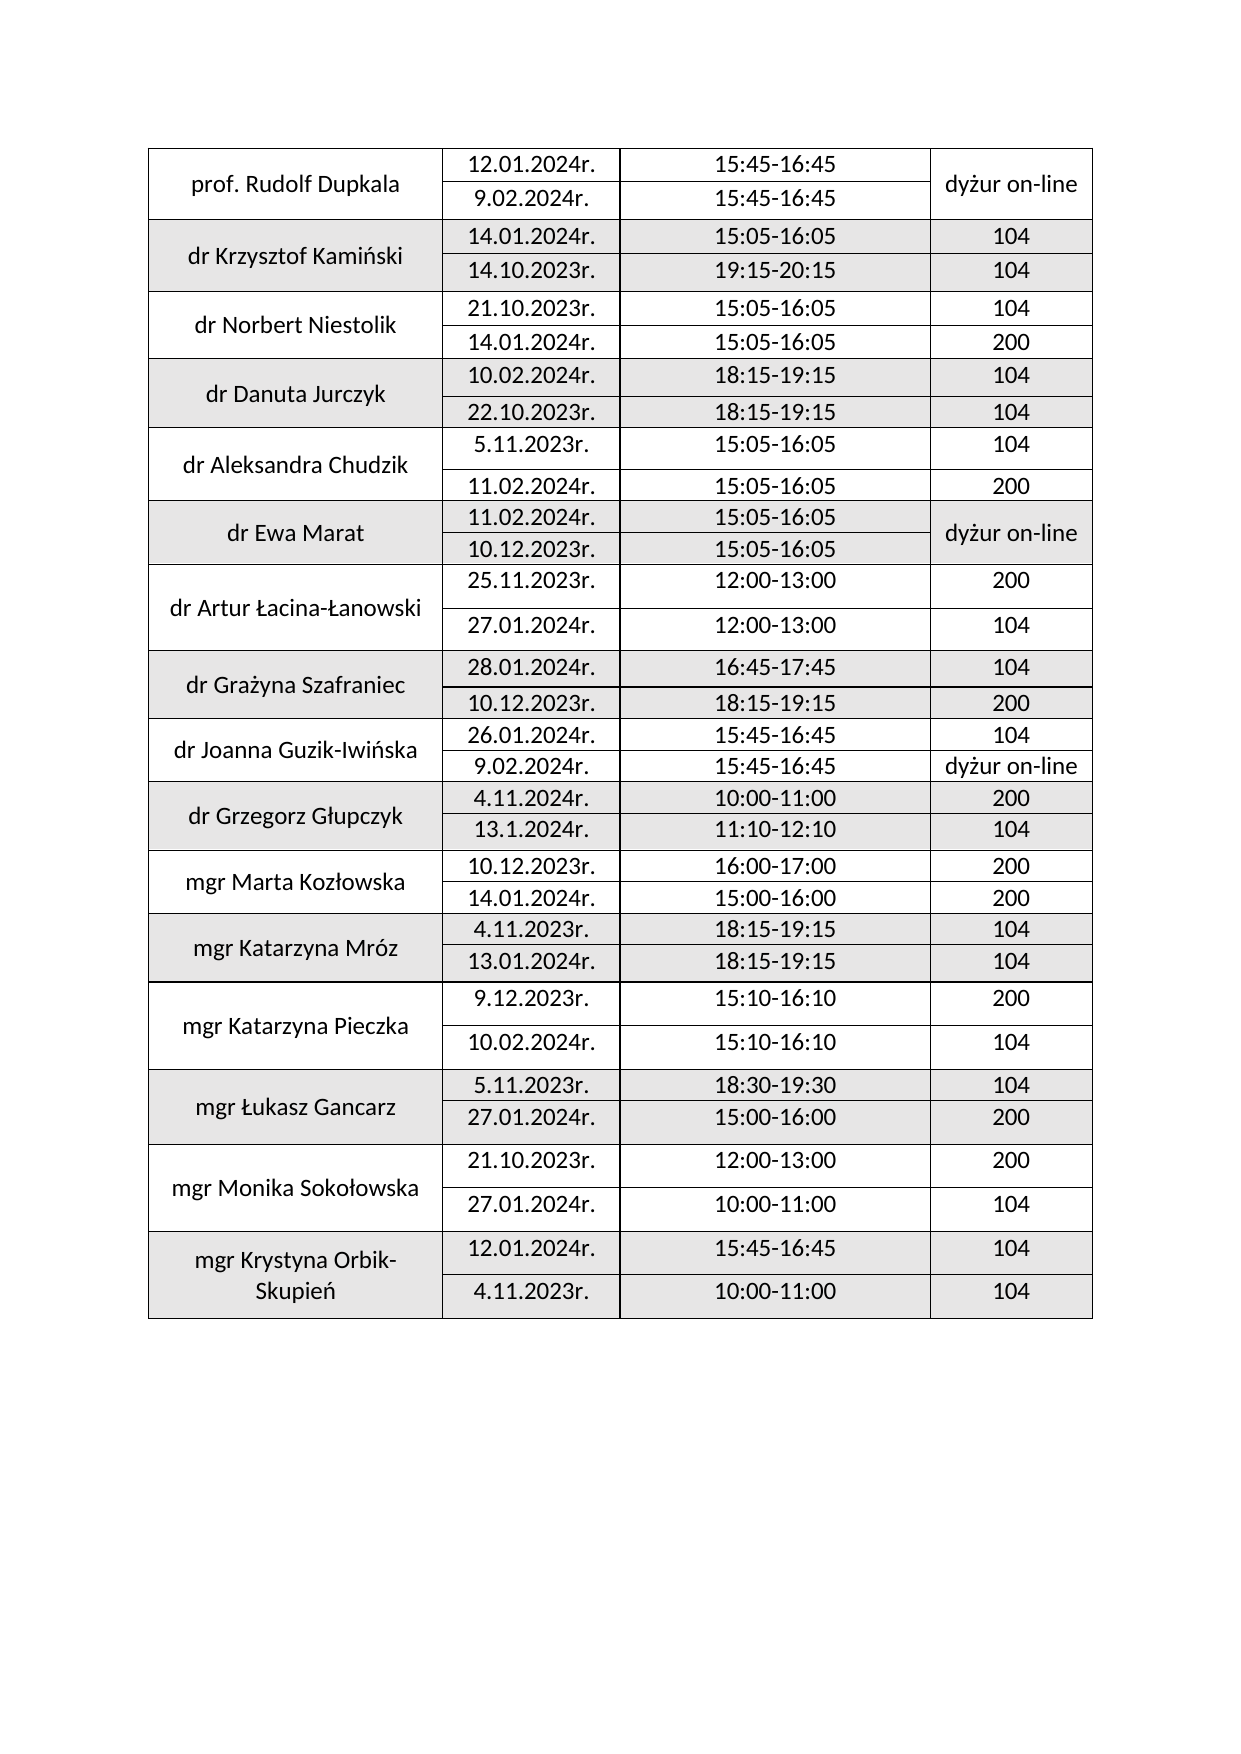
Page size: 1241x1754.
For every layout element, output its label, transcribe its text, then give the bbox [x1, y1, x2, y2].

table_cell mgr Łukasz Gancarz [149, 1070, 442, 1144]
table_cell 22.10.2023r. [443, 397, 619, 427]
table_cell 21.10.2023r. [443, 1145, 619, 1187]
table_cell dr Artur Łacina-Łanowski [149, 565, 442, 650]
table_cell 14.10.2023r. [443, 254, 619, 291]
table_cell 9.12.2023r. [443, 983, 619, 1025]
table_cell 12:00-13:00 [621, 609, 930, 650]
table_cell 28.01.2024r. [443, 651, 619, 686]
table_cell 12.01.2024r. [443, 1232, 619, 1274]
table_cell 104 [931, 1026, 1092, 1068]
table_cell 104 [931, 814, 1092, 849]
table_cell 5.11.2023r. [443, 428, 619, 469]
table_cell mgr Katarzyna Mróz [149, 914, 442, 981]
table_cell 14.01.2024r. [443, 326, 619, 358]
table_cell 104 [931, 292, 1092, 325]
table_cell 104 [931, 428, 1092, 469]
table_cell 104 [931, 397, 1092, 427]
table_cell 4.11.2023r. [443, 914, 619, 944]
table_cell 104 [931, 1275, 1092, 1318]
table_cell 18:15-19:15 [621, 914, 930, 944]
table_cell 200 [931, 565, 1092, 608]
table_cell 14.01.2024r. [443, 882, 619, 913]
table_cell 15:45-16:45 [621, 1232, 930, 1274]
table_cell 104 [931, 1232, 1092, 1274]
table_cell dr Aleksandra Chudzik [149, 428, 442, 500]
table_cell 15:45-16:45 [621, 751, 930, 781]
table_cell 200 [931, 1101, 1092, 1144]
table_cell mgr Monika Sokołowska [149, 1145, 442, 1231]
table_cell 104 [931, 1188, 1092, 1231]
table_cell 200 [931, 1145, 1092, 1187]
table_cell 15:05-16:05 [621, 220, 930, 253]
table_cell 104 [931, 945, 1092, 981]
table_cell 12.01.2024r. [443, 149, 619, 181]
table_cell 4.11.2023r. [443, 1275, 619, 1318]
table_cell 27.01.2024r. [443, 1101, 619, 1144]
table_cell 18:15-19:15 [621, 945, 930, 981]
table_cell 15:45-16:45 [621, 149, 930, 181]
table_cell 104 [931, 651, 1092, 686]
table_cell dr Grzegorz Głupczyk [149, 782, 442, 849]
table_cell 104 [931, 220, 1092, 253]
table_cell 5.11.2023r. [443, 1070, 619, 1100]
table_cell 11.02.2024r. [443, 470, 619, 500]
table_cell 200 [931, 782, 1092, 813]
table_cell 18:15-19:15 [621, 359, 930, 396]
table_cell 10.12.2023r. [443, 533, 619, 563]
table_cell 15:10-16:10 [621, 1026, 930, 1068]
table_cell 18:30-19:30 [621, 1070, 930, 1100]
table_cell mgr Katarzyna Pieczka [149, 983, 442, 1068]
table_cell 15:00-16:00 [621, 1101, 930, 1144]
table_cell 11:10-12:10 [621, 814, 930, 849]
table_cell mgr Marta Kozłowska [149, 851, 442, 913]
table_cell 200 [931, 326, 1092, 358]
table_cell 200 [931, 688, 1092, 718]
table_cell 14.01.2024r. [443, 220, 619, 253]
table_cell 9.02.2024r. [443, 751, 619, 781]
table_cell dyżur on-line [931, 751, 1092, 781]
table_cell 15:05-16:05 [621, 501, 930, 532]
table_cell 13.1.2024r. [443, 814, 619, 849]
table_cell 104 [931, 254, 1092, 291]
table_cell prof. Rudolf Dupkala [149, 149, 442, 219]
table_cell 25.11.2023r. [443, 565, 619, 608]
table_cell dr Norbert Niestolik [149, 292, 442, 358]
table_cell 10.12.2023r. [443, 688, 619, 718]
table_cell 15:05-16:05 [621, 292, 930, 325]
table_cell dyżur on-line [931, 149, 1092, 219]
table_cell 15:05-16:05 [621, 326, 930, 358]
table_cell 16:00-17:00 [621, 851, 930, 881]
table_cell 10:00-11:00 [621, 1188, 930, 1231]
table_cell 11.02.2024r. [443, 501, 619, 532]
table_cell dr Danuta Jurczyk [149, 359, 442, 427]
table_cell 15:45-16:45 [621, 719, 930, 749]
table_cell 10:00-11:00 [621, 782, 930, 813]
table_cell 104 [931, 719, 1092, 749]
table_cell 104 [931, 914, 1092, 944]
table_cell 15:45-16:45 [621, 182, 930, 219]
table_cell 12:00-13:00 [621, 1145, 930, 1187]
table_cell 27.01.2024r. [443, 609, 619, 650]
table_cell 15:05-16:05 [621, 470, 930, 500]
table_cell 26.01.2024r. [443, 719, 619, 749]
table_cell 21.10.2023r. [443, 292, 619, 325]
table_cell 10.02.2024r. [443, 359, 619, 396]
table_cell 10:00-11:00 [621, 1275, 930, 1318]
table_cell dr Grażyna Szafraniec [149, 651, 442, 718]
table_cell 16:45-17:45 [621, 651, 930, 686]
table_cell dr Joanna Guzik-Iwińska [149, 719, 442, 781]
table_cell dr Ewa Marat [149, 501, 442, 563]
table_cell 200 [931, 882, 1092, 913]
table_cell 10.12.2023r. [443, 851, 619, 881]
table_cell 15:10-16:10 [621, 983, 930, 1025]
table_cell 12:00-13:00 [621, 565, 930, 608]
table_cell dr Krzysztof Kamiński [149, 220, 442, 291]
table_cell mgr Krystyna Orbik-Skupień [149, 1232, 442, 1318]
table_cell 27.01.2024r. [443, 1188, 619, 1231]
table_cell 4.11.2024r. [443, 782, 619, 813]
table_cell dyżur on-line [931, 501, 1092, 563]
table_cell 104 [931, 359, 1092, 396]
table_cell 9.02.2024r. [443, 182, 619, 219]
table_cell 15:00-16:00 [621, 882, 930, 913]
table_cell 18:15-19:15 [621, 397, 930, 427]
table_cell 18:15-19:15 [621, 688, 930, 718]
table_cell 104 [931, 609, 1092, 650]
table_cell 200 [931, 983, 1092, 1025]
table_cell 13.01.2024r. [443, 945, 619, 981]
table_cell 19:15-20:15 [621, 254, 930, 291]
table_cell 200 [931, 470, 1092, 500]
table_cell 200 [931, 851, 1092, 881]
table_cell 15:05-16:05 [621, 533, 930, 563]
table_cell 10.02.2024r. [443, 1026, 619, 1068]
table_cell 15:05-16:05 [621, 428, 930, 469]
table_cell 104 [931, 1070, 1092, 1100]
